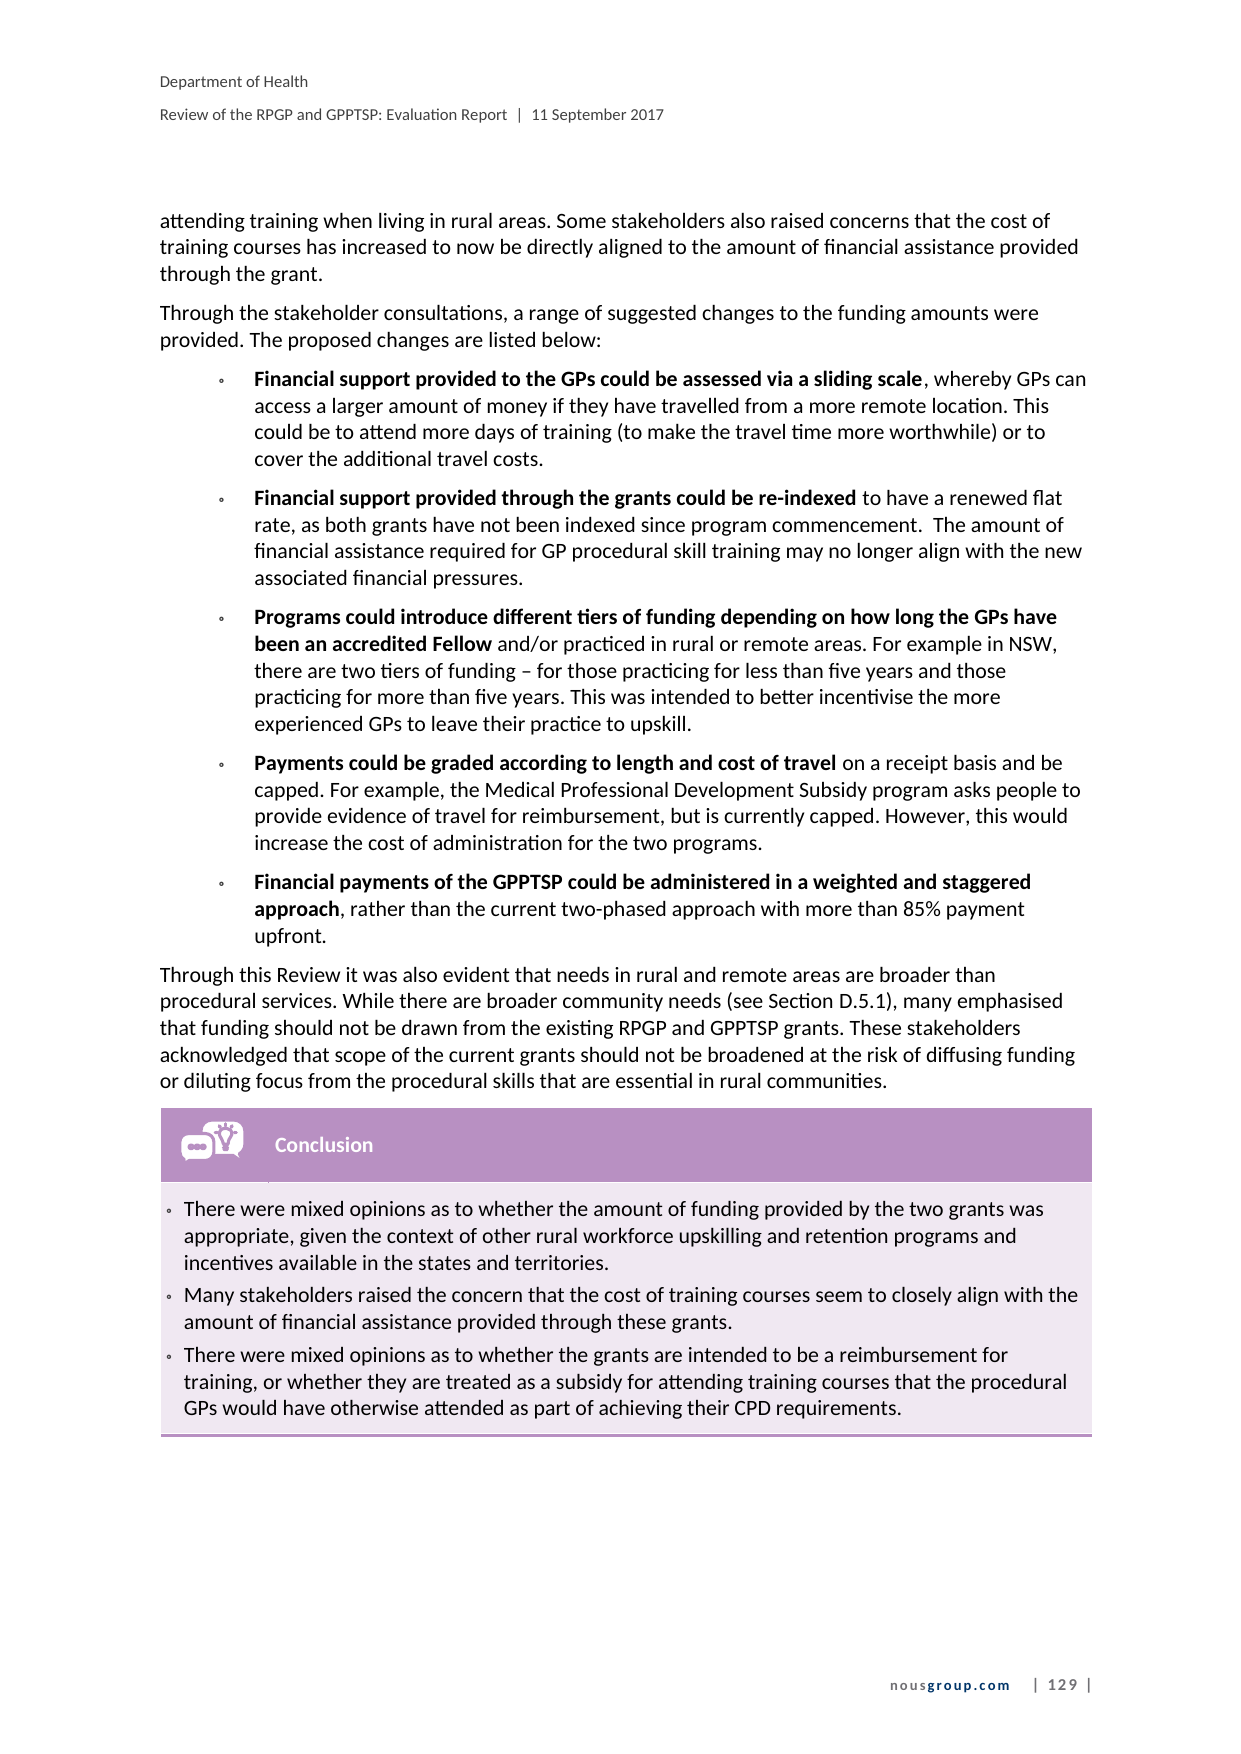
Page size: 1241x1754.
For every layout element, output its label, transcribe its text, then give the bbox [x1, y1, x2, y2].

table_header Conclusion [269, 1108, 1092, 1182]
table_header [161, 1108, 268, 1182]
text Through this Review it was also evident that needs in rural and remote areas are broader than procedural services. While there are broader community needs (see Section D.5.1), many emphasised that funding should not be drawn from the existing RPGP and GPPTSP grants. These stakeholders acknowledged that scope of the current grants should not be broadened at the risk of diffusing funding or diluting focus from the procedural skills that are essential in rural communities. [159, 961, 1092, 1094]
list Payments could be graded according to length and cost of travel on a receipt basis and be capped. For example, the Medical Professional Development Subsidy program asks people to provide evidence of travel for reimbursement, but is currently capped. However, this would increase the cost of administration for the two programs. [219, 749, 1092, 856]
list Financial payments of the GPPTSP could be administered in a weighted and staggered approach, rather than the current two-phased approach with more than 85% payment upfront. [219, 868, 1092, 948]
list Financial support provided to the GPs could be assessed via a sliding scale, whereby GPs can access a larger amount of money if they have travelled from a more remote location. This could be to attend more days of training (to make the travel time more worthwhile) or to cover the additional travel costs. [219, 365, 1092, 472]
list Financial support provided through the grants could be re-indexed to have a renewed flat rate, as both grants have not been indexed since program commencement. The amount of financial assistance required for GP procedural skill training may no longer align with the new associated financial pressures. [219, 484, 1092, 591]
list Programs could introduce different tiers of funding depending on how long the GPs have been an accredited Fellow and/or practiced in rural or remote areas. For example in NSW, there are two tiers of funding – for those practicing for less than five years and those practicing for more than five years. This was intended to better incentivise the more experienced GPs to leave their practice to upskill. [219, 603, 1092, 737]
table_cell There were mixed opinions as to whether the amount of funding provided by the two grants was appropriate, given the context of other rural workforce upskilling and retention programs and incentives available in the states and territories. Many stakeholders raised the concern that the cost of training courses seem to closely align with the amount of financial assistance provided through these grants. There were mixed opinions as to whether the grants are intended to be a reimbursement for training, or whether they are treated as a subsidy for attending training courses that the procedural GPs would have otherwise attended as part of achieving their CPD requirements. [161, 1183, 1092, 1433]
text Through the stakeholder consultations, a range of suggested changes to the funding amounts were provided. The proposed changes are listed below: [159, 299, 1092, 353]
